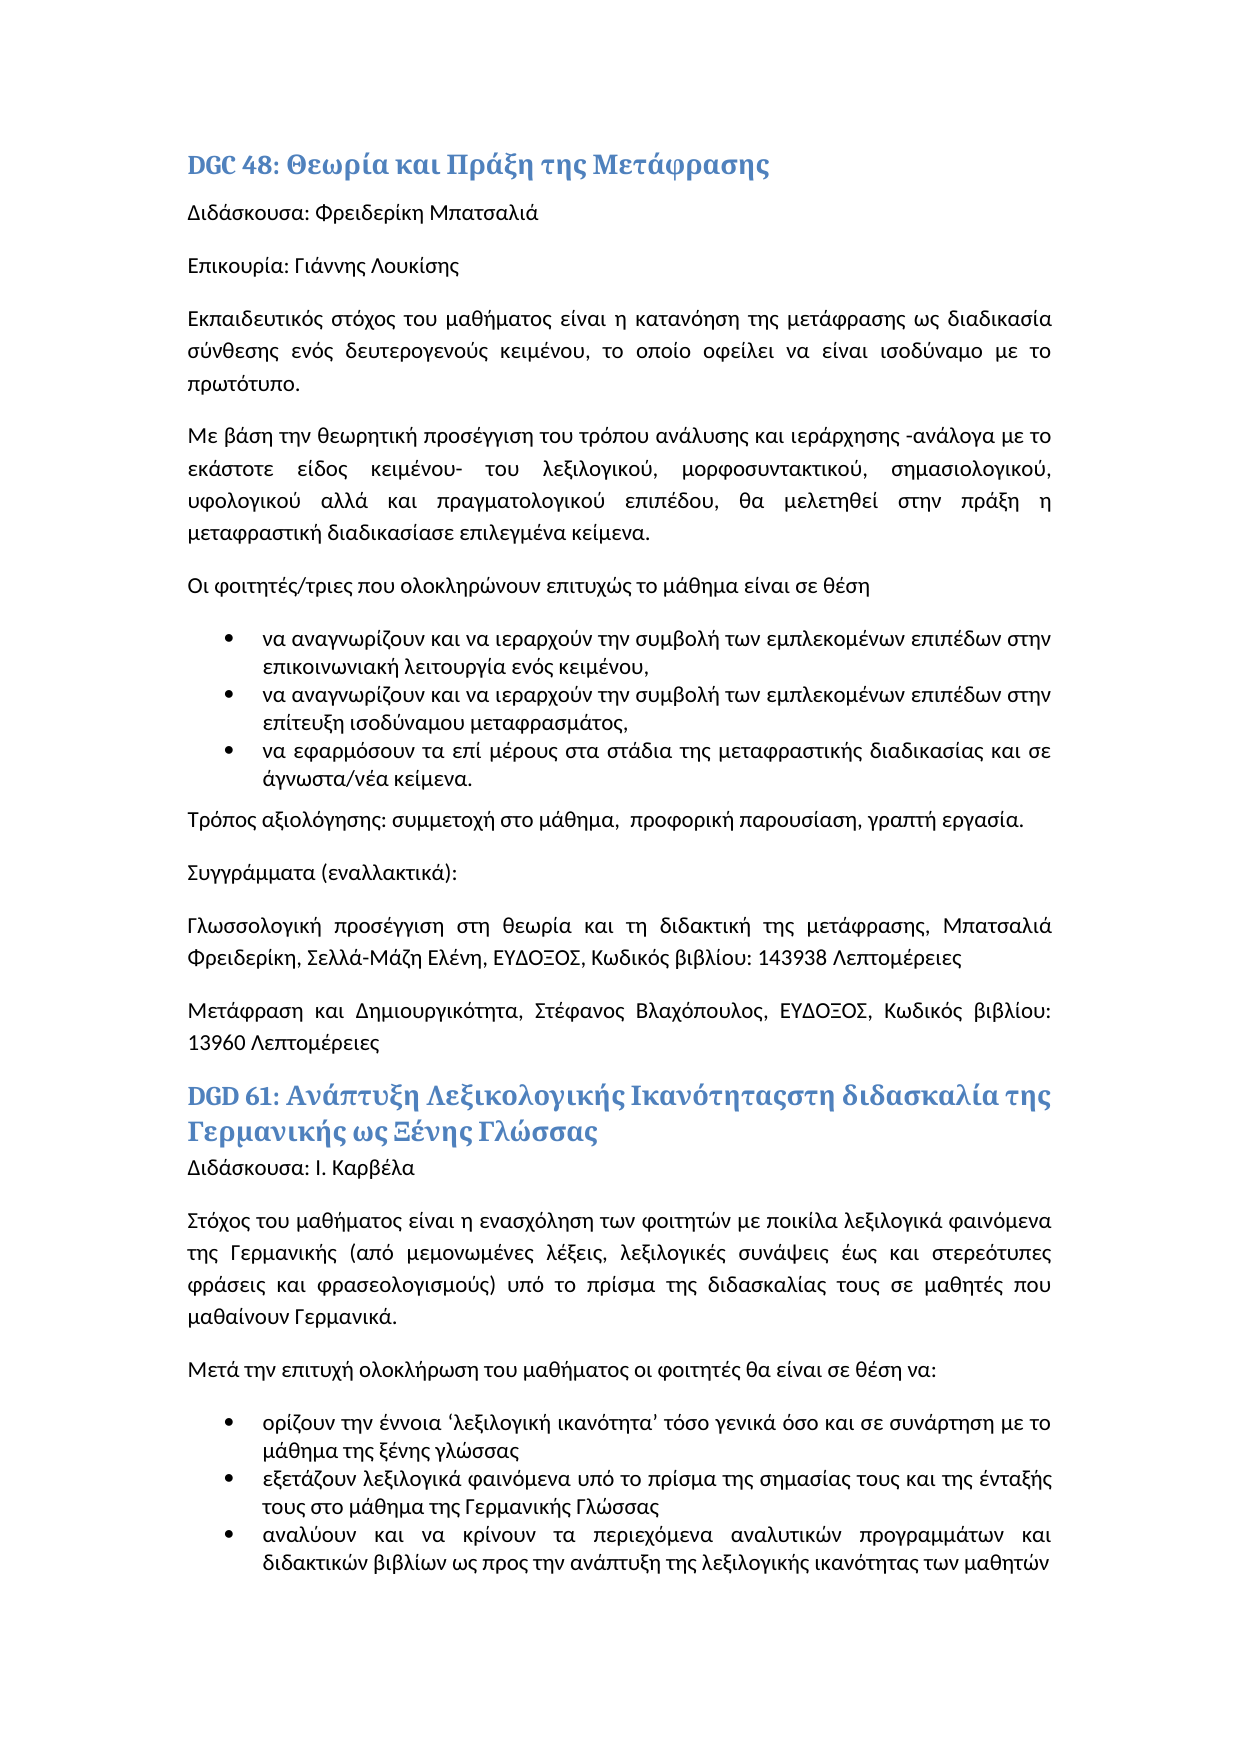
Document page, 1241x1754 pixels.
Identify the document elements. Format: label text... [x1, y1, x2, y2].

text Συγγράμματα (εναλλακτικά): [187, 858, 1053, 886]
text Επικουρία: Γιάννης Λουκίσης [187, 251, 1053, 279]
list αναλύουν και να κρίνουν τα περιεχόμενα αναλυτικών προγραμμάτων και διδακτικών βιβλίων ως προς την ανάπτυξη της λεξιλογικής ικανότητας των μαθητών [225, 1521, 1053, 1577]
text Γλωσσολογική προσέγγιση στη θεωρία και τη διδακτική της μετάφρασης, Mπατσαλιά Φρειδερίκη, Σελλά-Μάζη Ελένη, ΕΥΔΟΞΟΣ, Κωδικός βιβλίου: 143938 Λεπτομέρειες [187, 911, 1053, 971]
text Διδάσκουσα: Ι. Kαρβέλα [187, 1153, 1053, 1181]
text Μετάφραση και Δημιουργικότητα, Στέφανος Βλαχόπουλος, ΕΥΔΟΞΟΣ, Κωδικός βιβλίου: 13960 Λεπτομέρειες [187, 996, 1053, 1056]
subtitle DGD 61: Ανάπτυξη Λεξικολογικής Ικανότηταςστη διδασκαλία της Γερμανικής ως Ξένης Γλώσσας [187, 1081, 1053, 1148]
list να αναγνωρίζουν και να ιεραρχούν την συμβολή των εμπλεκομένων επιπέδων στην επικοινωνιακή λειτουργία ενός κειμένου, [225, 624, 1053, 680]
text Στόχος του μαθήματος είναι η ενασχόληση των φοιτητών με ποικίλα λεξιλογικά φαινόμενα της Γερμανικής (από μεμονωμένες λέξεις, λεξιλογικές συνάψεις έως και στερεότυπες φράσεις και φρασεολογισμούς) υπό το πρίσμα της διδασκαλίας τους σε μαθητές που μαθαίνουν Γερμανικά. [187, 1206, 1053, 1330]
subtitle DGC 48: Θεωρία και Πράξη της Μετάφρασης [187, 150, 1053, 181]
text Διδάσκουσα: Φρειδερίκη Μπατσαλιά [187, 198, 1053, 226]
text Τρόπος αξιολόγησης: συμμετοχή στο μάθημα, προφορική παρουσίαση, γραπτή εργασία. [187, 805, 1053, 833]
list να εφαρμόσουν τα επί μέρους στα στάδια της μεταφραστικής διαδικασίας και σε άγνωστα/νέα κείμενα. [225, 736, 1053, 792]
list εξετάζουν λεξιλογικά φαινόμενα υπό το πρίσμα της σημασίας τους και της ένταξής τους στο μάθημα της Γερμανικής Γλώσσας [225, 1464, 1053, 1521]
text Οι φοιτητές/τριες που ολοκληρώνουν επιτυχώς το μάθημα είναι σε θέση [187, 571, 1053, 599]
list ορίζουν την έννοια ‘λεξιλογική ικανότητα’ τόσο γενικά όσο και σε συνάρτηση με το μάθημα της ξένης γλώσσας [225, 1408, 1053, 1464]
text Μετά την επιτυχή ολοκλήρωση του μαθήματος οι φοιτητές θα είναι σε θέση να: [187, 1355, 1053, 1383]
text Εκπαιδευτικός στόχος του μαθήματος είναι η κατανόηση της μετάφρασης ως διαδικασία σύνθεσης ενός δευτερογενούς κειμένου, το οποίο οφείλει να είναι ισοδύναμο με το πρωτότυπο. [187, 304, 1053, 397]
list να αναγνωρίζουν και να ιεραρχούν την συμβολή των εμπλεκομένων επιπέδων στην επίτευξη ισοδύναμου μεταφρασμάτος, [225, 680, 1053, 736]
text Με βάση την θεωρητική προσέγγιση του τρόπου ανάλυσης και ιεράρχησης -ανάλογα με το εκάστοτε είδος κειμένου- του λεξιλογικού, μορφοσυντακτικού, σημασιολογικού, υφολογικού αλλά και πραγματολογικού επιπέδου, θα μελετηθεί στην πράξη η μεταφραστική διαδικασίασε επιλεγμένα κείμενα. [187, 422, 1053, 546]
